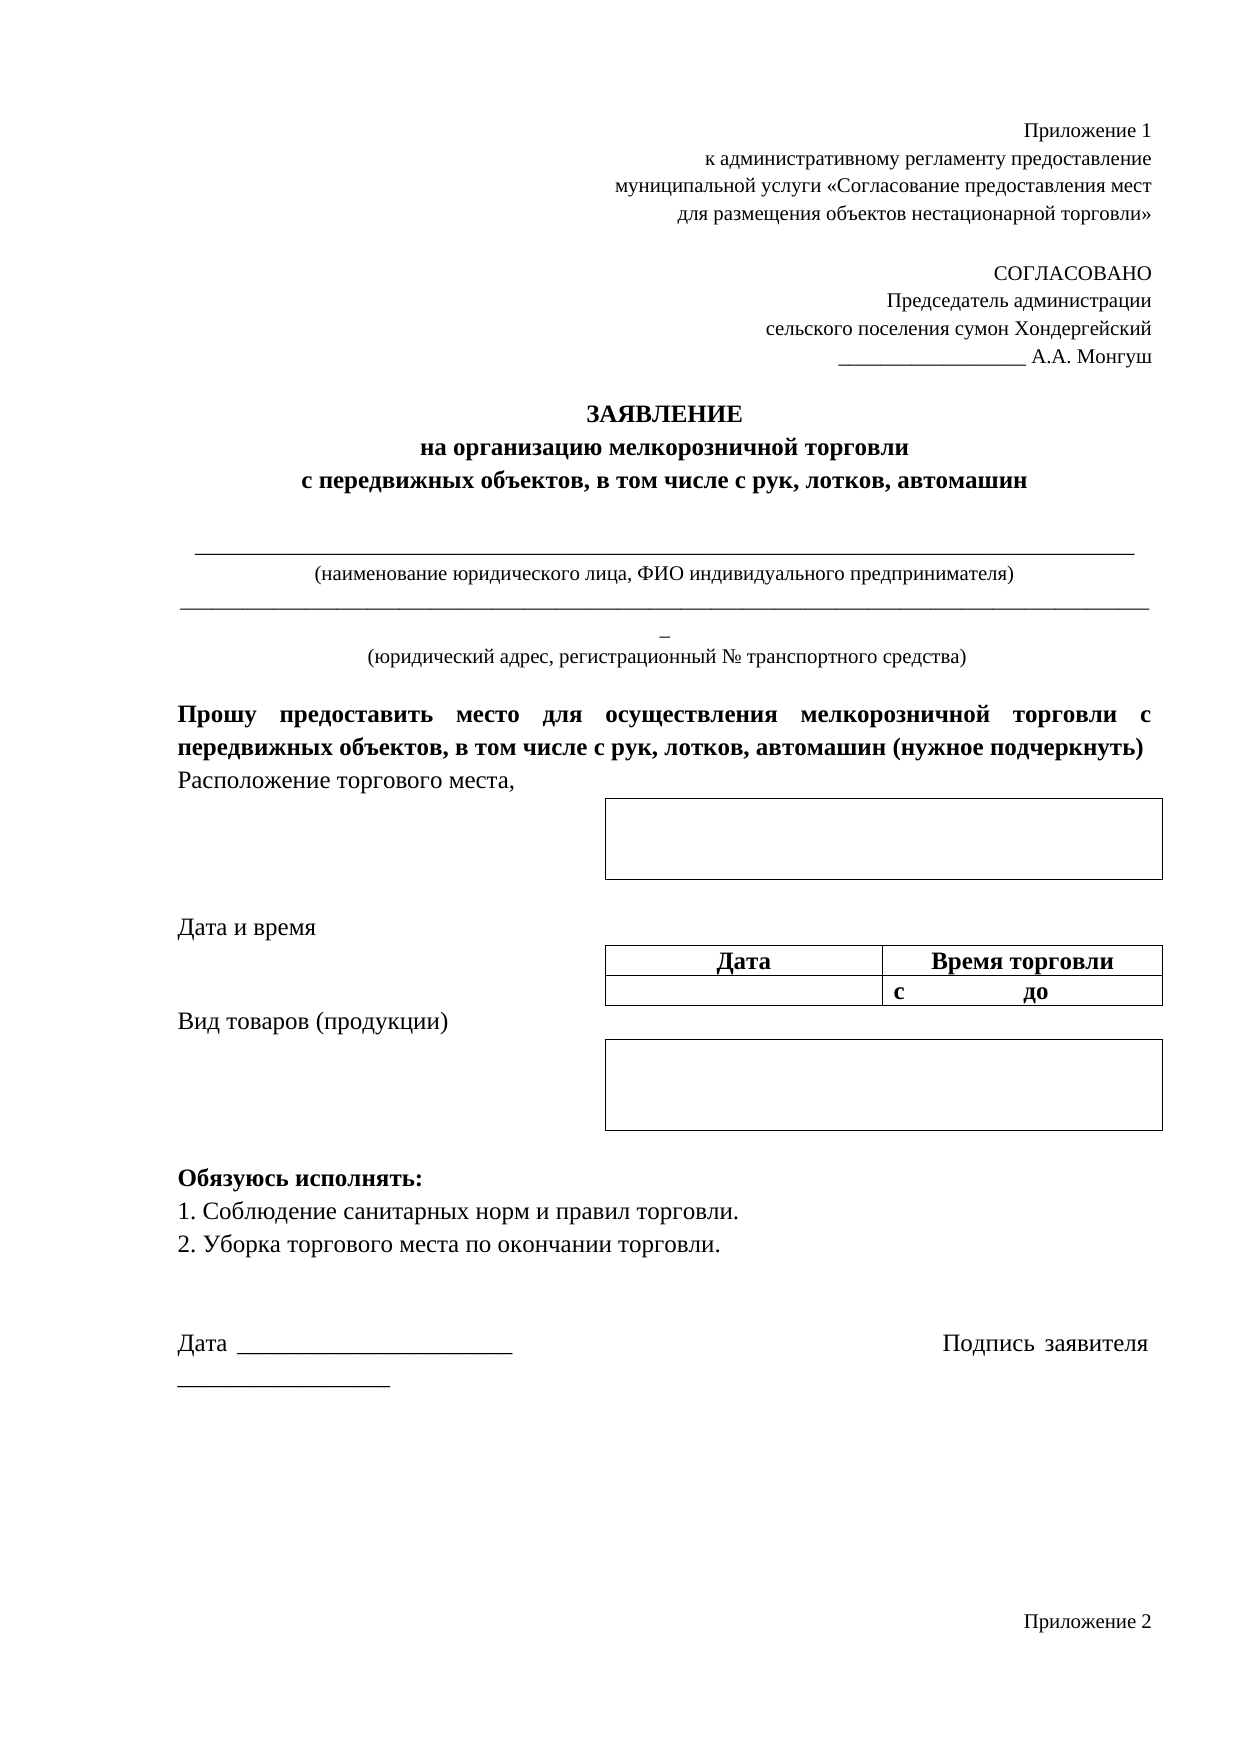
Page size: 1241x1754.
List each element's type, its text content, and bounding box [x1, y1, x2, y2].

text с передвижных объектов, в том числе с рук, лотков, автомашин [177, 465, 1152, 493]
text 2. Уборка торгового места по окончании торговли. [177, 1229, 1152, 1258]
text __________________________________________________________________________________ (наименование юридического лица, ФИО индивидуального предпринимателя) ______________________________________________________________________________________________ [177, 531, 1152, 640]
table_header Дата [606, 946, 882, 975]
table_cell с до [883, 976, 1162, 1005]
text Приложение 2 [177, 1609, 1152, 1633]
text 1. Соблюдение санитарных норм и правил торговли. [177, 1196, 1152, 1224]
text сельского поселения сумон Хондергейский [177, 316, 1152, 340]
text __________________ А.А. Монгуш [177, 343, 1152, 368]
text Прошу предоставить место для осуществления мелкорозничной торговли с передвижных объектов, в том числе с рук, лотков, автомашин (нужное подчеркнуть) [177, 699, 1152, 761]
text Дата и время [177, 912, 1152, 941]
text Председатель администрации [177, 288, 1152, 312]
text для размещения объектов нестационарной торговли» [177, 201, 1152, 225]
text муниципальной услуги «Согласование предоставления мест [177, 173, 1152, 197]
text Вид товаров (продукции) [177, 1006, 1152, 1035]
text Обязуюсь исполнять: [177, 1163, 1152, 1192]
text на организацию мелкорозничной торговли [177, 432, 1152, 461]
text ЗАЯВЛЕНИЕ [177, 399, 1152, 427]
text Приложение 1 [177, 118, 1152, 142]
text Расположение торгового места, [177, 765, 1152, 793]
text Дата ______________________ Подпись заявителя _________________ [177, 1328, 1152, 1390]
table_header [606, 799, 1162, 879]
table_header [606, 1040, 1162, 1129]
text СОГЛАСОВАНО [177, 261, 1152, 285]
table_header Время торговли [883, 946, 1162, 975]
text к административному регламенту предоставление [177, 146, 1152, 170]
table_cell [606, 976, 882, 1005]
text (юридический адрес, регистрационный № транспортного средства) [177, 643, 1152, 668]
